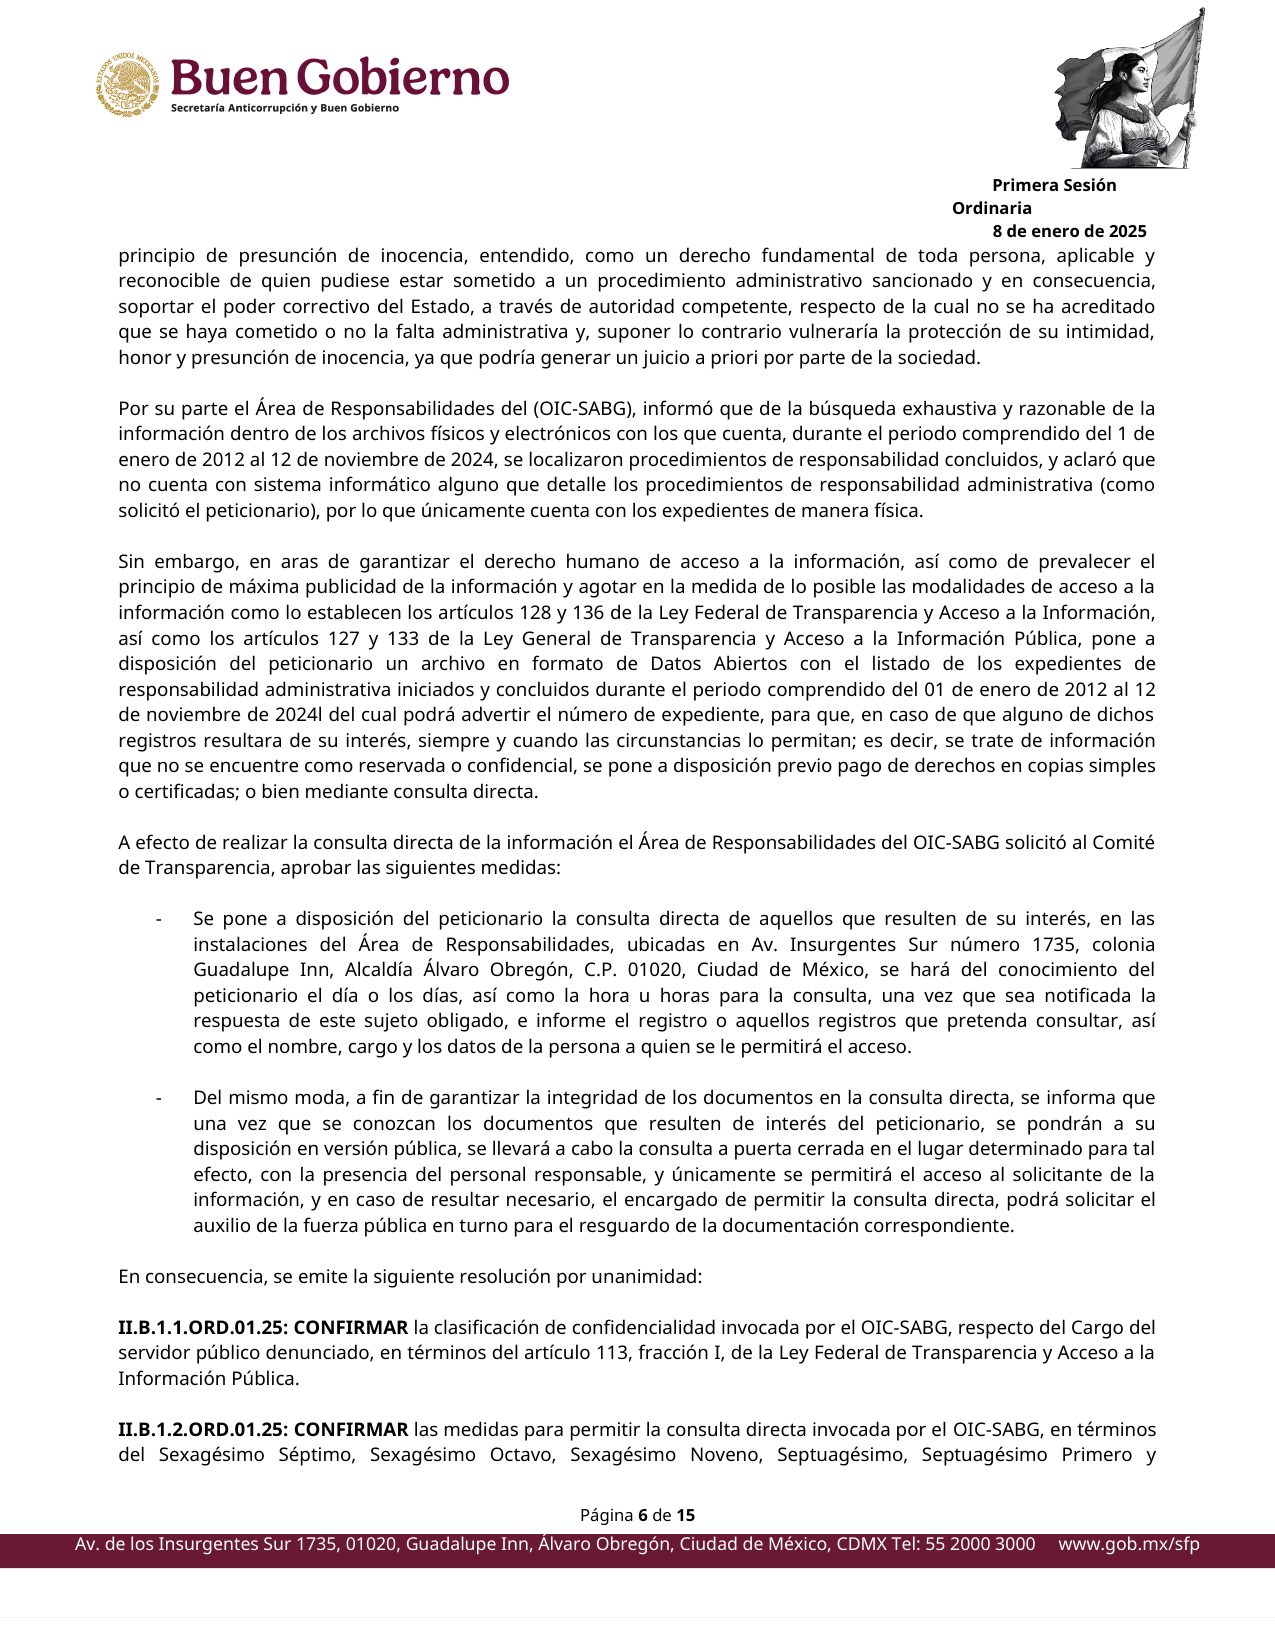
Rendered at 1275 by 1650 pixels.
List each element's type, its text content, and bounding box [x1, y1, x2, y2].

text II.B.1.1.ORD.01.25: CONFIRMAR la clasificación de confidencialidad invocada por el OIC-SABG, respecto del Cargo del servidor público denunciado, en términos del artículo 113, fracción I, de la Ley Federal de Transparencia y Acceso a la Información Pública. [118, 1314, 1157, 1391]
text Sin embargo, en aras de garantizar el derecho humano de acceso a la información, así como de prevalecer el principio de máxima publicidad de la información y agotar en la medida de lo posible las modalidades de acceso a la información como lo establecen los artículos 128 y 136 de la Ley Federal de Transparencia y Acceso a la Información, así como los artículos 127 y 133 de la Ley General de Transparencia y Acceso a la Información Pública, pone a disposición del peticionario un archivo en formato de Datos Abiertos con el listado de los expedientes de responsabilidad administrativa iniciados y concluidos durante el periodo comprendido del 01 de enero de 2012 al 12 de noviembre de 2024l del cual podrá advertir el número de expediente, para que, en caso de que alguno de dichos registros resultara de su interés, siempre y cuando las circunstancias lo permitan; es decir, se trate de información que no se encuentre como reservada o confidencial, se pone a disposición previo pago de derechos en copias simples o certificadas; o bien mediante consulta directa. [118, 548, 1157, 803]
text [118, 242, 1157, 370]
list Del mismo moda, a fin de garantizar la integridad de los documentos en la consulta directa, se informa que una vez que se conozcan los documentos que resulten de interés del peticionario, se pondrán a su disposición en versión pública, se llevará a cabo la consulta a puerta cerrada en el lugar determinado para tal efecto, con la presencia del personal responsable, y únicamente se permitirá el acceso al solicitante de la información, y en caso de resultar necesario, el encargado de permitir la consulta directa, podrá solicitar el auxilio de la fuerza pública en turno para el resguardo de la documentación correspondiente. [156, 1084, 1157, 1237]
list Se pone a disposición del peticionario la consulta directa de aquellos que resulten de su interés, en las instalaciones del Área de Responsabilidades, ubicadas en Av. Insurgentes Sur número 1735, colonia Guadalupe Inn, Alcaldía Álvaro Obregón, C.P. 01020, Ciudad de México, se hará del conocimiento del peticionario el día o los días, así como la hora u horas para la consulta, una vez que sea notificada la respuesta de este sujeto obligado, e informe el registro o aquellos registros que pretenda consultar, así como el nombre, cargo y los datos de la persona a quien se le permitirá el acceso. [156, 906, 1157, 1059]
text En consecuencia, se emite la siguiente resolución por unanimidad: [118, 1263, 1157, 1288]
text Por su parte el Área de Responsabilidades del (OIC-SABG), informó que de la búsqueda exhaustiva y razonable de la información dentro de los archivos físicos y electrónicos con los que cuenta, durante el periodo comprendido del 1 de enero de 2012 al 12 de noviembre de 2024, se localizaron procedimientos de responsabilidad concluidos, y aclaró que no cuenta con sistema informático alguno que detalle los procedimientos de responsabilidad administrativa (como solicitó el peticionario), por lo que únicamente cuenta con los expedientes de manera física. [118, 395, 1157, 523]
text A efecto de realizar la consulta directa de la información el Área de Responsabilidades del OIC-SABG solicitó al Comité de Transparencia, aprobar las siguientes medidas: [118, 829, 1157, 880]
picture [0, 0, 1275, 1618]
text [118, 1416, 1157, 1467]
